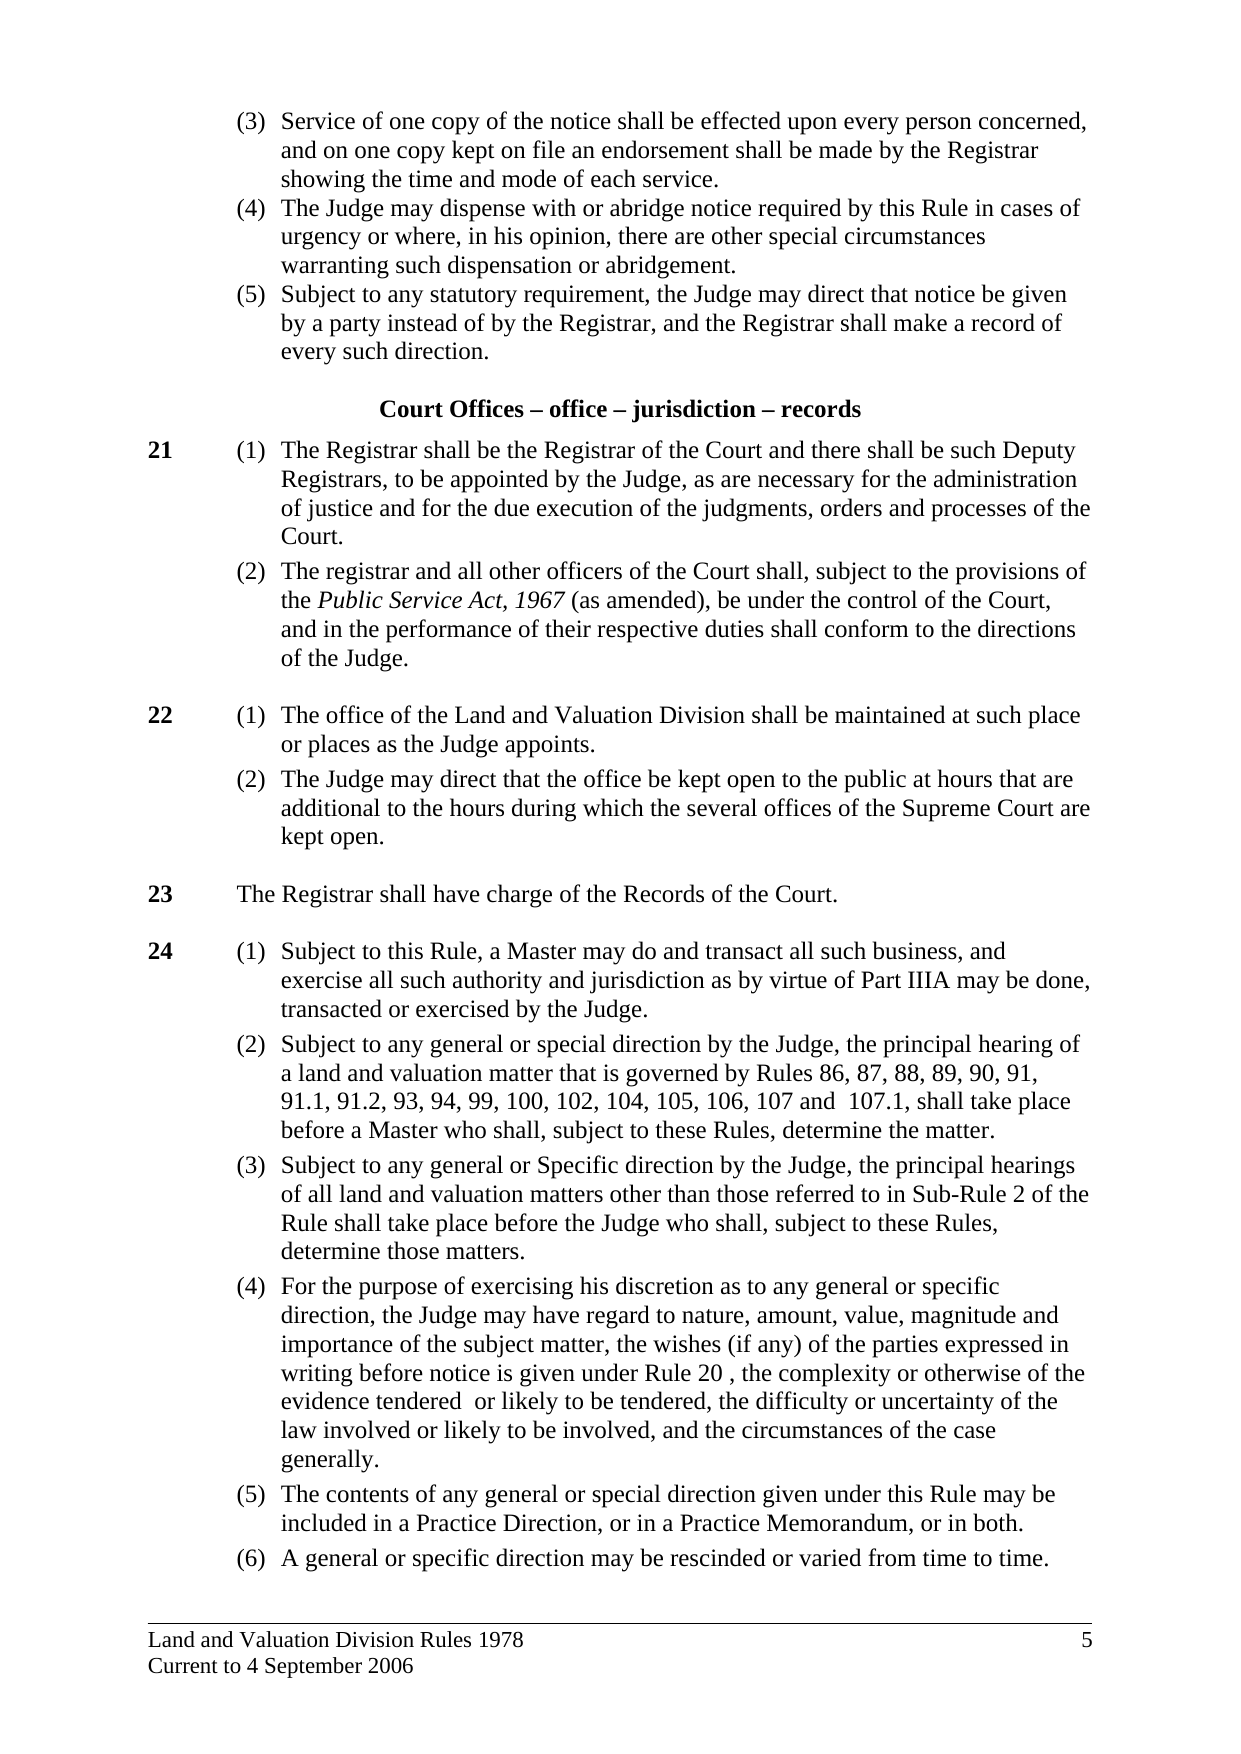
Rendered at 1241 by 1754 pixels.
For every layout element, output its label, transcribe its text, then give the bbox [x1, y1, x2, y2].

text (6) A general or specific direction may be rescinded or varied from time to time. [148, 1543, 1092, 1571]
text 22 (1) The office of the Land and Valuation Division shall be maintained at such place or places as the Judge appoints. [148, 700, 1092, 758]
text (3) Subject to any general or Specific direction by the Judge, the principal hearings of all land and valuation matters other than those referred to in Sub-Rule 2 of the Rule shall take place before the Judge who shall, subject to these Rules, determine those matters. [148, 1150, 1092, 1265]
text (2) The registrar and all other officers of the Court shall, subject to the provisions of the Public Service Act, 1967 (as amended), be under the control of the Court, and in the performance of their respective duties shall conform to the directions of the Judge. [148, 556, 1092, 671]
text (5) The contents of any general or special direction given under this Rule may be included in a Practice Direction, or in a Practice Memorandum, or in both. [148, 1479, 1092, 1536]
text (3) Service of one copy of the notice shall be effected upon every person concerned, and on one copy kept on file an endorsement shall be made by the Registrar showing the time and mode of each service. [148, 106, 1092, 193]
text Court Offices – office – jurisdiction – records [148, 394, 1092, 423]
text (5) Subject to any statutory requirement, the Judge may direct that notice be given by a party instead of by the Registrar, and the Registrar shall make a record of every such direction. [148, 279, 1092, 365]
text (4) For the purpose of exercising his discretion as to any general or specific direction, the Judge may have regard to nature, amount, value, magnitude and importance of the subject matter, the wishes (if any) of the parties expressed in writing before notice is given under Rule 20 , the complexity or otherwise of the evidence tendered or likely to be tendered, the difficulty or uncertainty of the law involved or likely to be involved, and the circumstances of the case generally. [148, 1271, 1092, 1473]
text (2) The Judge may direct that the office be kept open to the public at hours that are additional to the hours during which the several offices of the Supreme Court are kept open. [148, 764, 1092, 850]
text 21 (1) The Registrar shall be the Registrar of the Court and there shall be such Deputy Registrars, to be appointed by the Judge, as are necessary for the administration of justice and for the due execution of the judgments, orders and processes of the Court. [148, 435, 1092, 550]
text 23 The Registrar shall have charge of the Records of the Court. [148, 879, 1092, 908]
text 24 (1) Subject to this Rule, a Master may do and transact all such business, and exercise all such authority and jurisdiction as by virtue of Part IIIA may be done, transacted or exercised by the Judge. [148, 936, 1092, 1023]
text (2) Subject to any general or special direction by the Judge, the principal hearing of a land and valuation matter that is governed by Rules 86, 87, 88, 89, 90, 91, 91.1, 91.2, 93, 94, 99, 100, 102, 104, 105, 106, 107 and 107.1, shall take place before a Master who shall, subject to these Rules, determine the matter. [148, 1029, 1092, 1144]
text (4) The Judge may dispense with or abridge notice required by this Rule in cases of urgency or where, in his opinion, there are other special circumstances warranting such dispensation or abridgement. [148, 193, 1092, 279]
